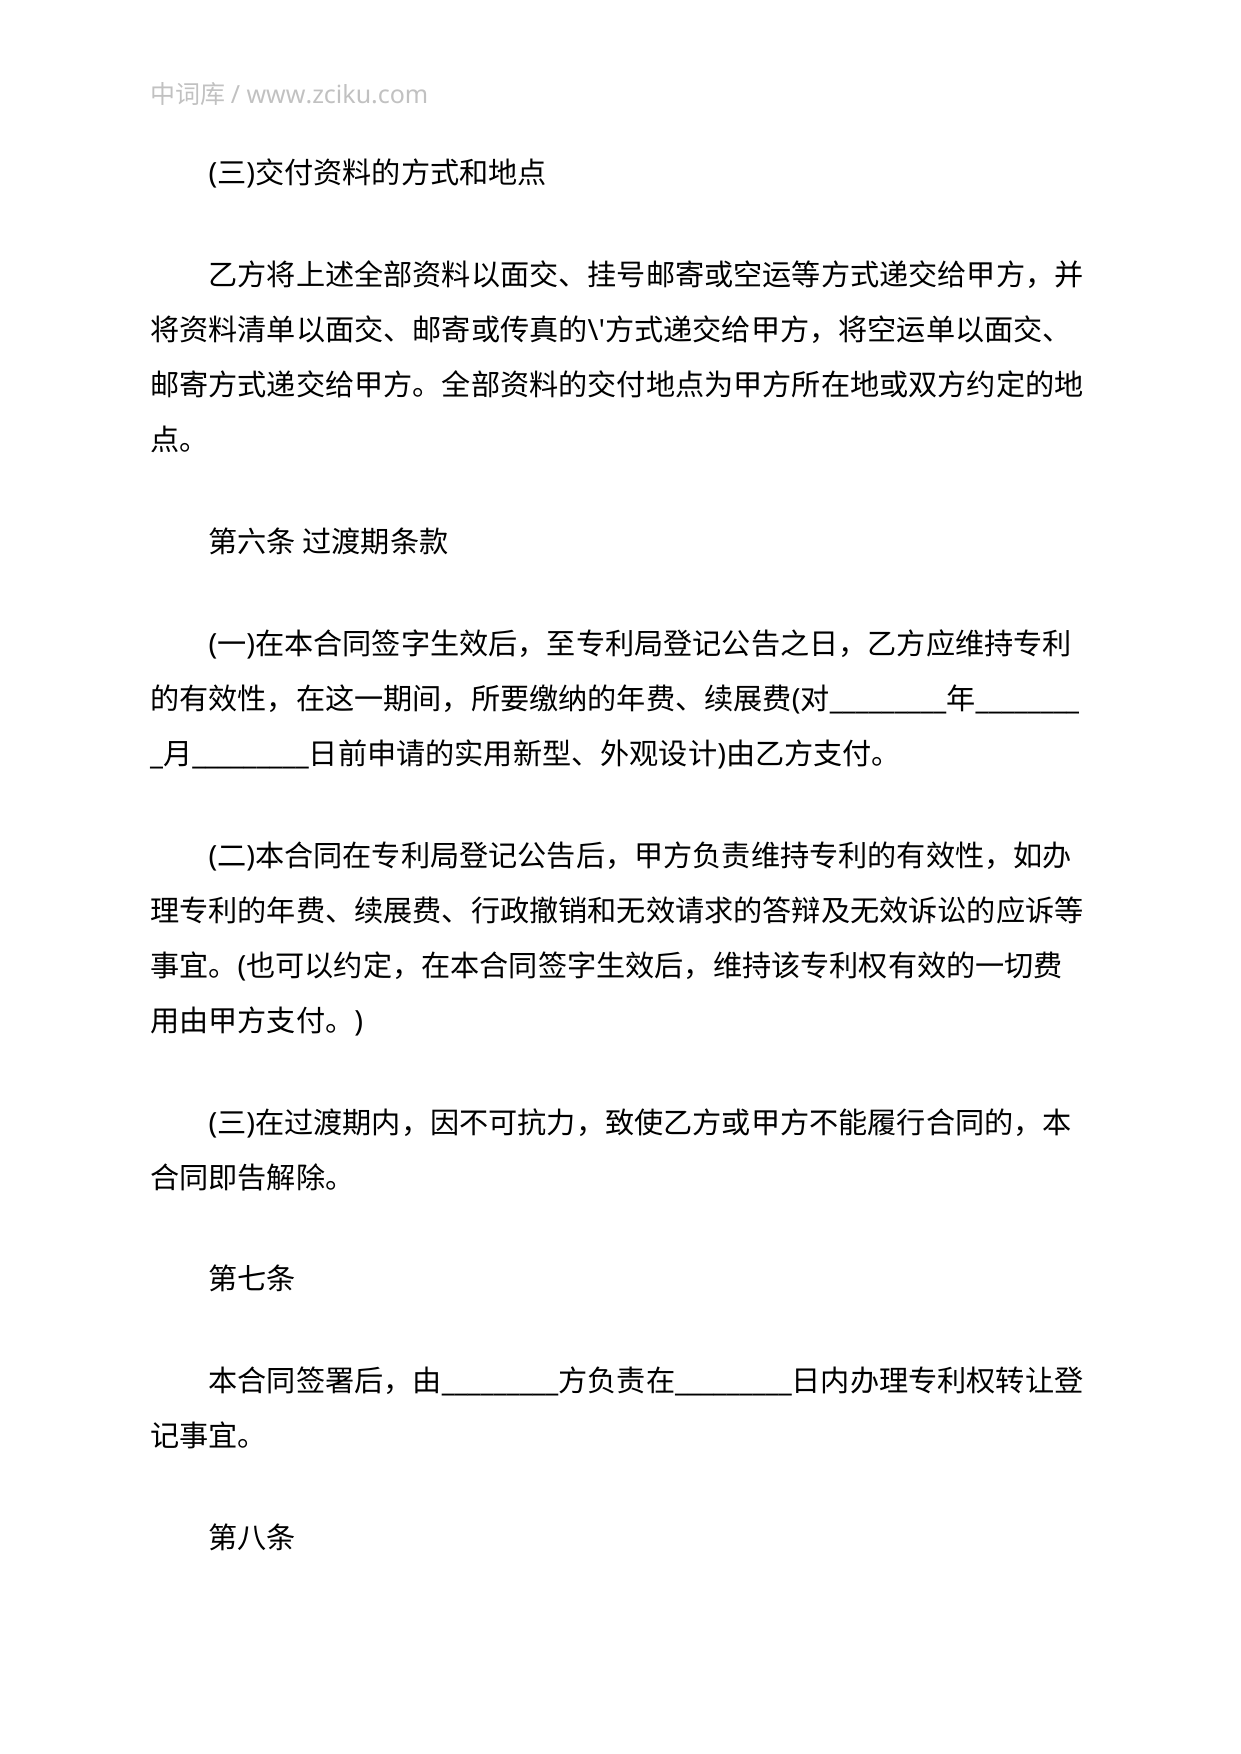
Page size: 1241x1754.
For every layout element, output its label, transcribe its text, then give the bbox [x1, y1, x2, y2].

text 第八条 [150, 1514, 1090, 1557]
text 第七条 [150, 1256, 1090, 1298]
text 第六条 过渡期条款 [150, 518, 1090, 561]
text 本合同签署后，由_________方负责在_________日内办理专利权转让登记事宜。 [150, 1358, 1090, 1455]
text (二)本合同在专利局登记公告后，甲方负责维持专利的有效性，如办理专利的年费、续展费、行政撤销和无效请求的答辩及无效诉讼的应诉等事宜。(也可以约定，在本合同签字生效后，维持该专利权有效的一切费用由甲方支付。) [150, 832, 1090, 1039]
text 乙方将上述全部资料以面交、挂号邮寄或空运等方式递交给甲方，并将资料清单以面交、邮寄或传真的\'方式递交给甲方，将空运单以面交、邮寄方式递交给甲方。全部资料的交付地点为甲方所在地或双方约定的地点。 [150, 252, 1090, 459]
text (三)在过渡期内，因不可抗力，致使乙方或甲方不能履行合同的，本合同即告解除。 [150, 1099, 1090, 1196]
text (三)交付资料的方式和地点 [150, 150, 1090, 192]
text (一)在本合同签字生效后，至专利局登记公告之日，乙方应维持专利的有效性，在这一期间，所要缴纳的年费、续展费(对_________年_________月_________日前申请的实用新型、外观设计)由乙方支付。 [150, 620, 1090, 773]
